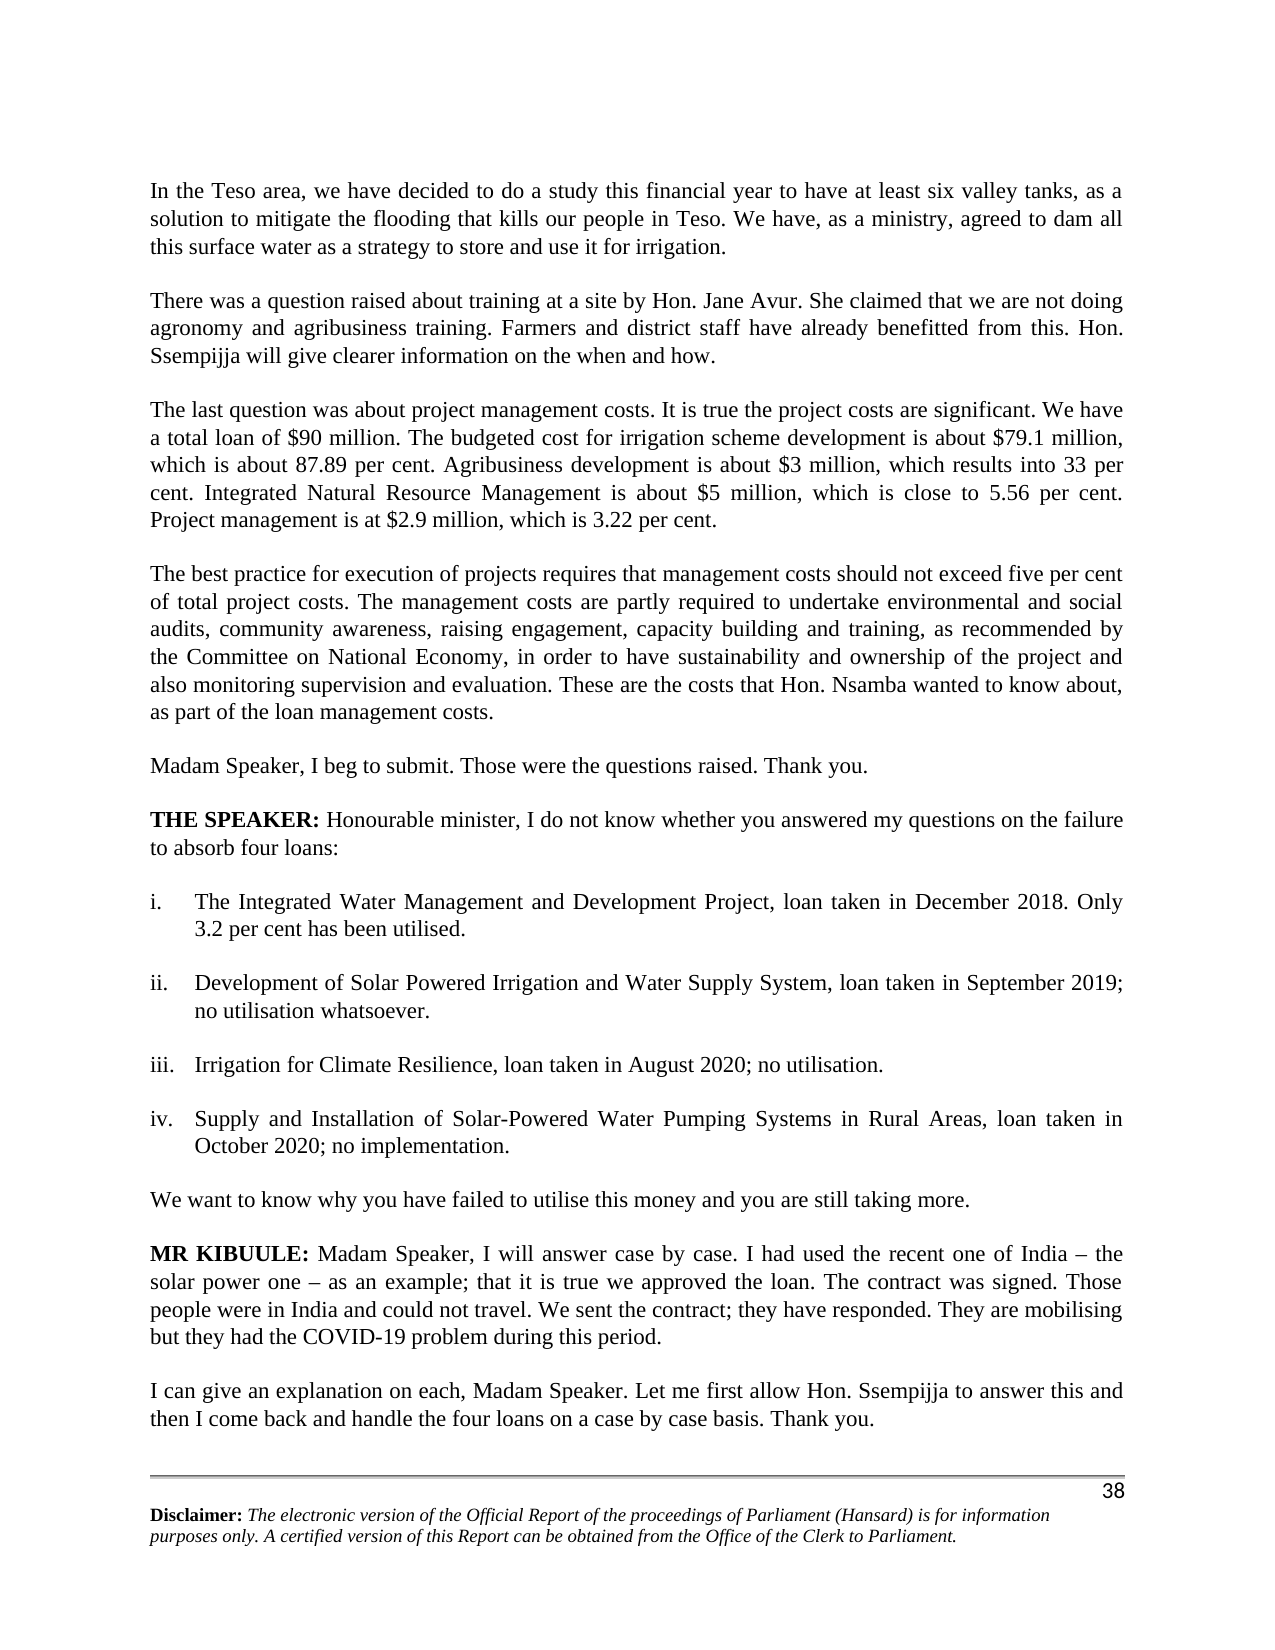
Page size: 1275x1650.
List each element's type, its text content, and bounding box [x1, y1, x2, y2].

list Irrigation for Climate Resilience, loan taken in August 2020; no utilisation. [150, 1050, 1125, 1077]
text Madam Speaker, I beg to submit. Those were the questions raised. Thank you. [150, 751, 1125, 779]
text I can give an explanation on each, Madam Speaker. Let me first allow Hon. Ssempijja to answer this and then I come back and handle the four loans on a case by case basis. Thank you. [150, 1376, 1125, 1431]
list The Integrated Water Management and Development Project, loan taken in December 2018. Only 3.2 per cent has been utilised. [150, 887, 1125, 942]
text In the Teso area, we have decided to do a study this financial year to have at least six valley tanks, as a solution to mitigate the flooding that kills our people in Teso. We have, as a ministry, agreed to dam all this surface water as a strategy to store and use it for irrigation. [150, 176, 1125, 259]
picture [150, 1475, 1125, 1479]
text The best practice for execution of projects requires that management costs should not exceed five per cent of total project costs. The management costs are partly required to undertake environmental and social audits, community awareness, raising engagement, capacity building and training, as recommended by the Committee on National Economy, in order to have sustainability and ownership of the project and also monitoring supervision and evaluation. These are the costs that Hon. Nsamba wanted to know about, as part of the loan management costs. [150, 559, 1125, 725]
list Supply and Installation of Solar-Powered Water Pumping Systems in Rural Areas, loan taken in October 2020; no implementation. [150, 1104, 1125, 1159]
list Development of Solar Powered Irrigation and Water Supply System, loan taken in September 2019; no utilisation whatsoever. [150, 968, 1125, 1023]
text We want to know why you have failed to utilise this money and you are still taking more. [150, 1185, 1125, 1213]
text MR KIBUULE: Madam Speaker, I will answer case by case. I had used the recent one of India – the solar power one – as an example; that it is true we approved the loan. The contract was signed. Those people were in India and could not travel. We sent the contract; they have responded. They are mobilising but they had the COVID-19 problem during this period. [150, 1239, 1125, 1349]
text There was a question raised about training at a site by Hon. Jane Avur. She claimed that we are not doing agronomy and agribusiness training. Farmers and district staff have already benefitted from this. Hon. Ssempijja will give clearer information on the when and how. [150, 286, 1125, 368]
text The last question was about project management costs. It is true the project costs are significant. We have a total loan of $90 million. The budgeted cost for irrigation scheme development is about $79.1 million, which is about 87.89 per cent. Agribusiness development is about $3 million, which results into 33 per cent. Integrated Natural Resource Management is about $5 million, which is close to 5.56 per cent. Project management is at $2.9 million, which is 3.22 per cent. [150, 395, 1125, 533]
text THE SPEAKER: Honourable minister, I do not know whether you answered my questions on the failure to absorb four loans: [150, 805, 1125, 860]
